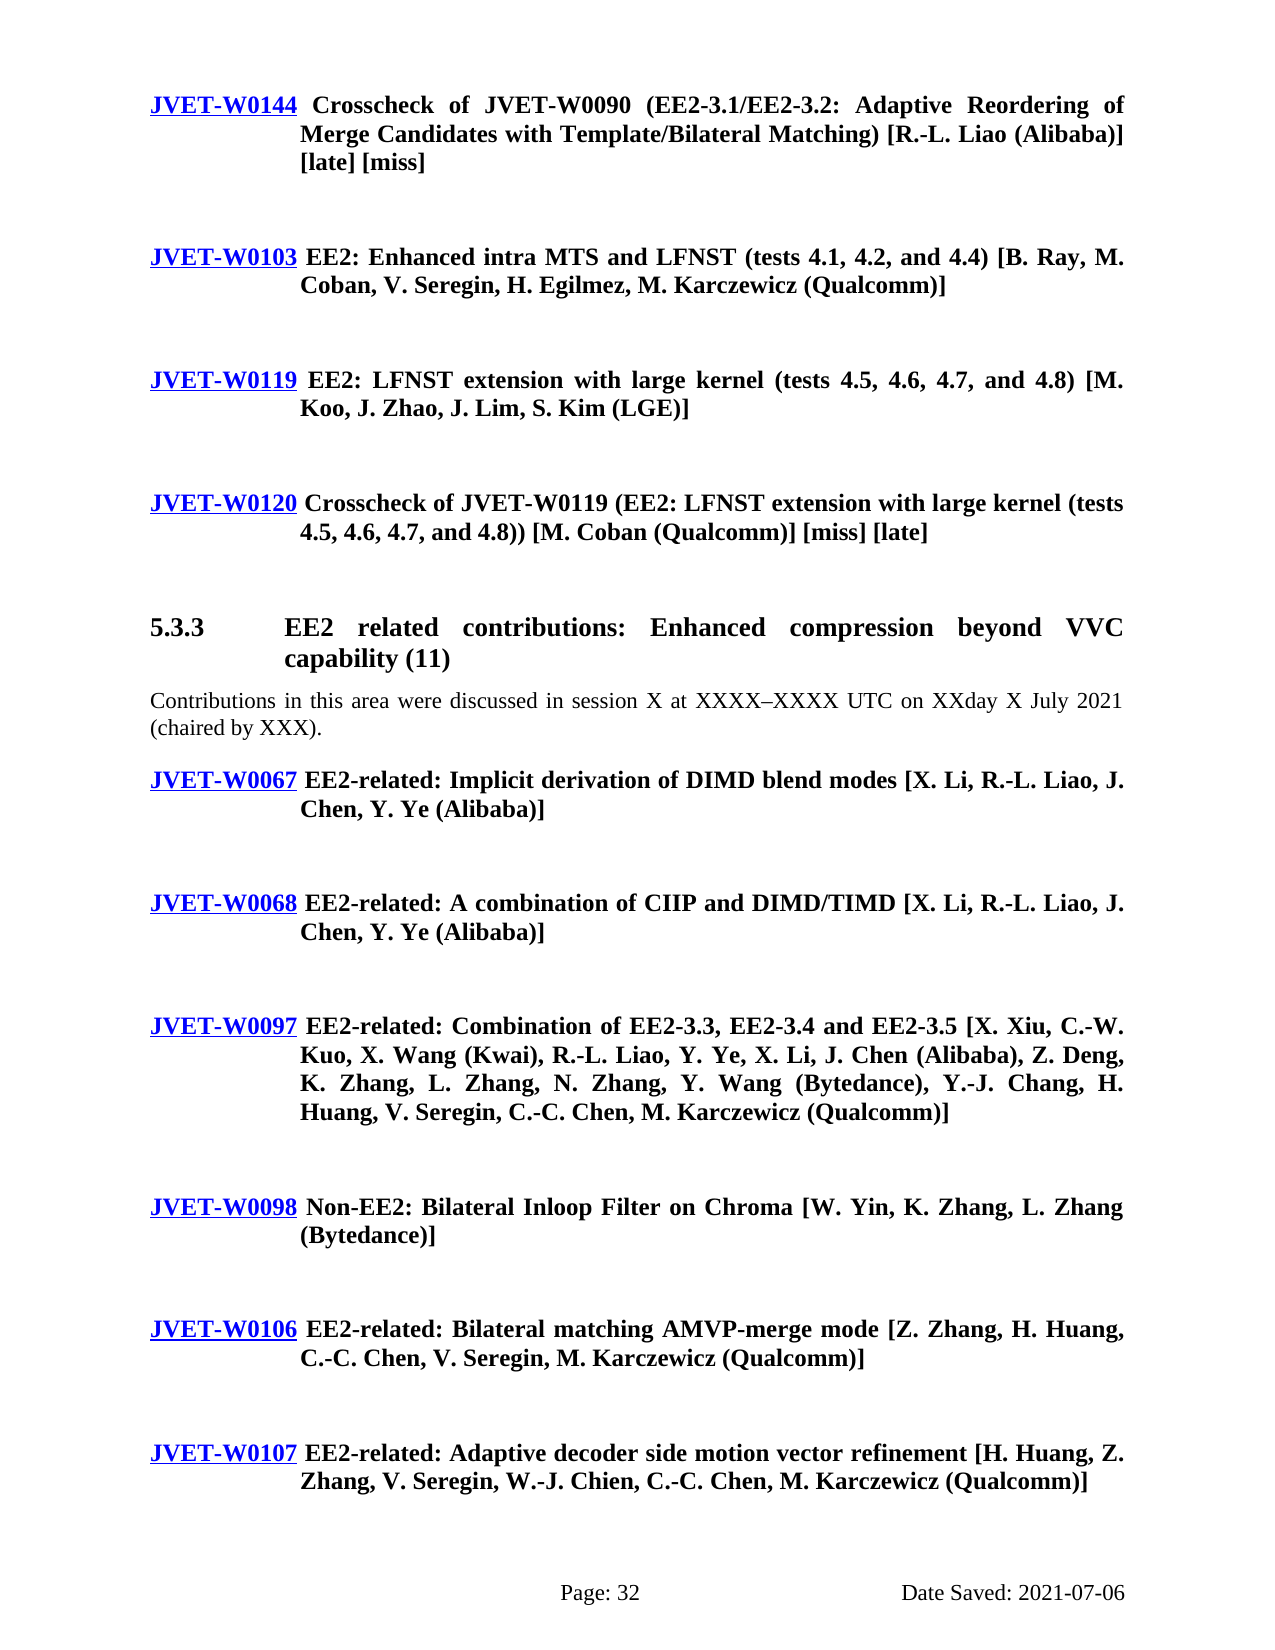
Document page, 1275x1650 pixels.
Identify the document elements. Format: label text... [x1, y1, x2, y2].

subtitle JVET-W0120 Crosscheck of JVET-W0119 (EE2: LFNST extension with large kernel (tests 4.5, 4.6, 4.7, and 4.8)) [M. Coban (Qualcomm)] [miss] [late] [150, 488, 1125, 545]
subtitle JVET-W0119 EE2: LFNST extension with large kernel (tests 4.5, 4.6, 4.7, and 4.8) [M. Koo, J. Zhao, J. Lim, S. Kim (LGE)] [150, 365, 1125, 422]
subtitle JVET-W0097 EE2-related: Combination of EE2-3.3, EE2-3.4 and EE2-3.5 [X. Xiu, C.-W. Kuo, X. Wang (Kwai), R.-L. Liao, Y. Ye, X. Li, J. Chen (Alibaba), Z. Deng, K. Zhang, L. Zhang, N. Zhang, Y. Wang (Bytedance), Y.-J. Chang, H. Huang, V. Seregin, C.-C. Chen, M. Karczewicz (Qualcomm)] [150, 1011, 1125, 1126]
subtitle JVET-W0068 EE2-related: A combination of CIIP and DIMD/TIMD [X. Li, R.-L. Liao, J. Chen, Y. Ye (Alibaba)] [150, 888, 1125, 946]
subtitle JVET-W0106 EE2-related: Bilateral matching AMVP-merge mode [Z. Zhang, H. Huang, C.-C. Chen, V. Seregin, M. Karczewicz (Qualcomm)] [150, 1314, 1125, 1372]
subtitle JVET-W0144 Crosscheck of JVET-W0090 (EE2-3.1/EE2-3.2: Adaptive Reordering of Merge Candidates with Template/Bilateral Matching) [R.-L. Liao (Alibaba)] [late] [miss] [150, 90, 1125, 176]
subtitle JVET-W0103 EE2: Enhanced intra MTS and LFNST (tests 4.1, 4.2, and 4.4) [B. Ray, M. Coban, V. Seregin, H. Egilmez, M. Karczewicz (Qualcomm)] [150, 242, 1125, 299]
subtitle JVET-W0107 EE2-related: Adaptive decoder side motion vector refinement [H. Huang, Z. Zhang, V. Seregin, W.-J. Chien, C.-C. Chen, M. Karczewicz (Qualcomm)] [150, 1438, 1125, 1495]
text Contributions in this area were discussed in session X at XXXX–XXXX UTC on XXday X July 2021 (chaired by XXX). [150, 687, 1125, 740]
subtitle JVET-W0098 Non-EE2: Bilateral Inloop Filter on Chroma [W. Yin, K. Zhang, L. Zhang (Bytedance)] [150, 1192, 1125, 1249]
subtitle EE2 related contributions: Enhanced compression beyond VVC capability (11) [150, 611, 1125, 673]
subtitle JVET-W0067 EE2-related: Implicit derivation of DIMD blend modes [X. Li, R.-L. Liao, J. Chen, Y. Ye (Alibaba)] [150, 765, 1125, 822]
